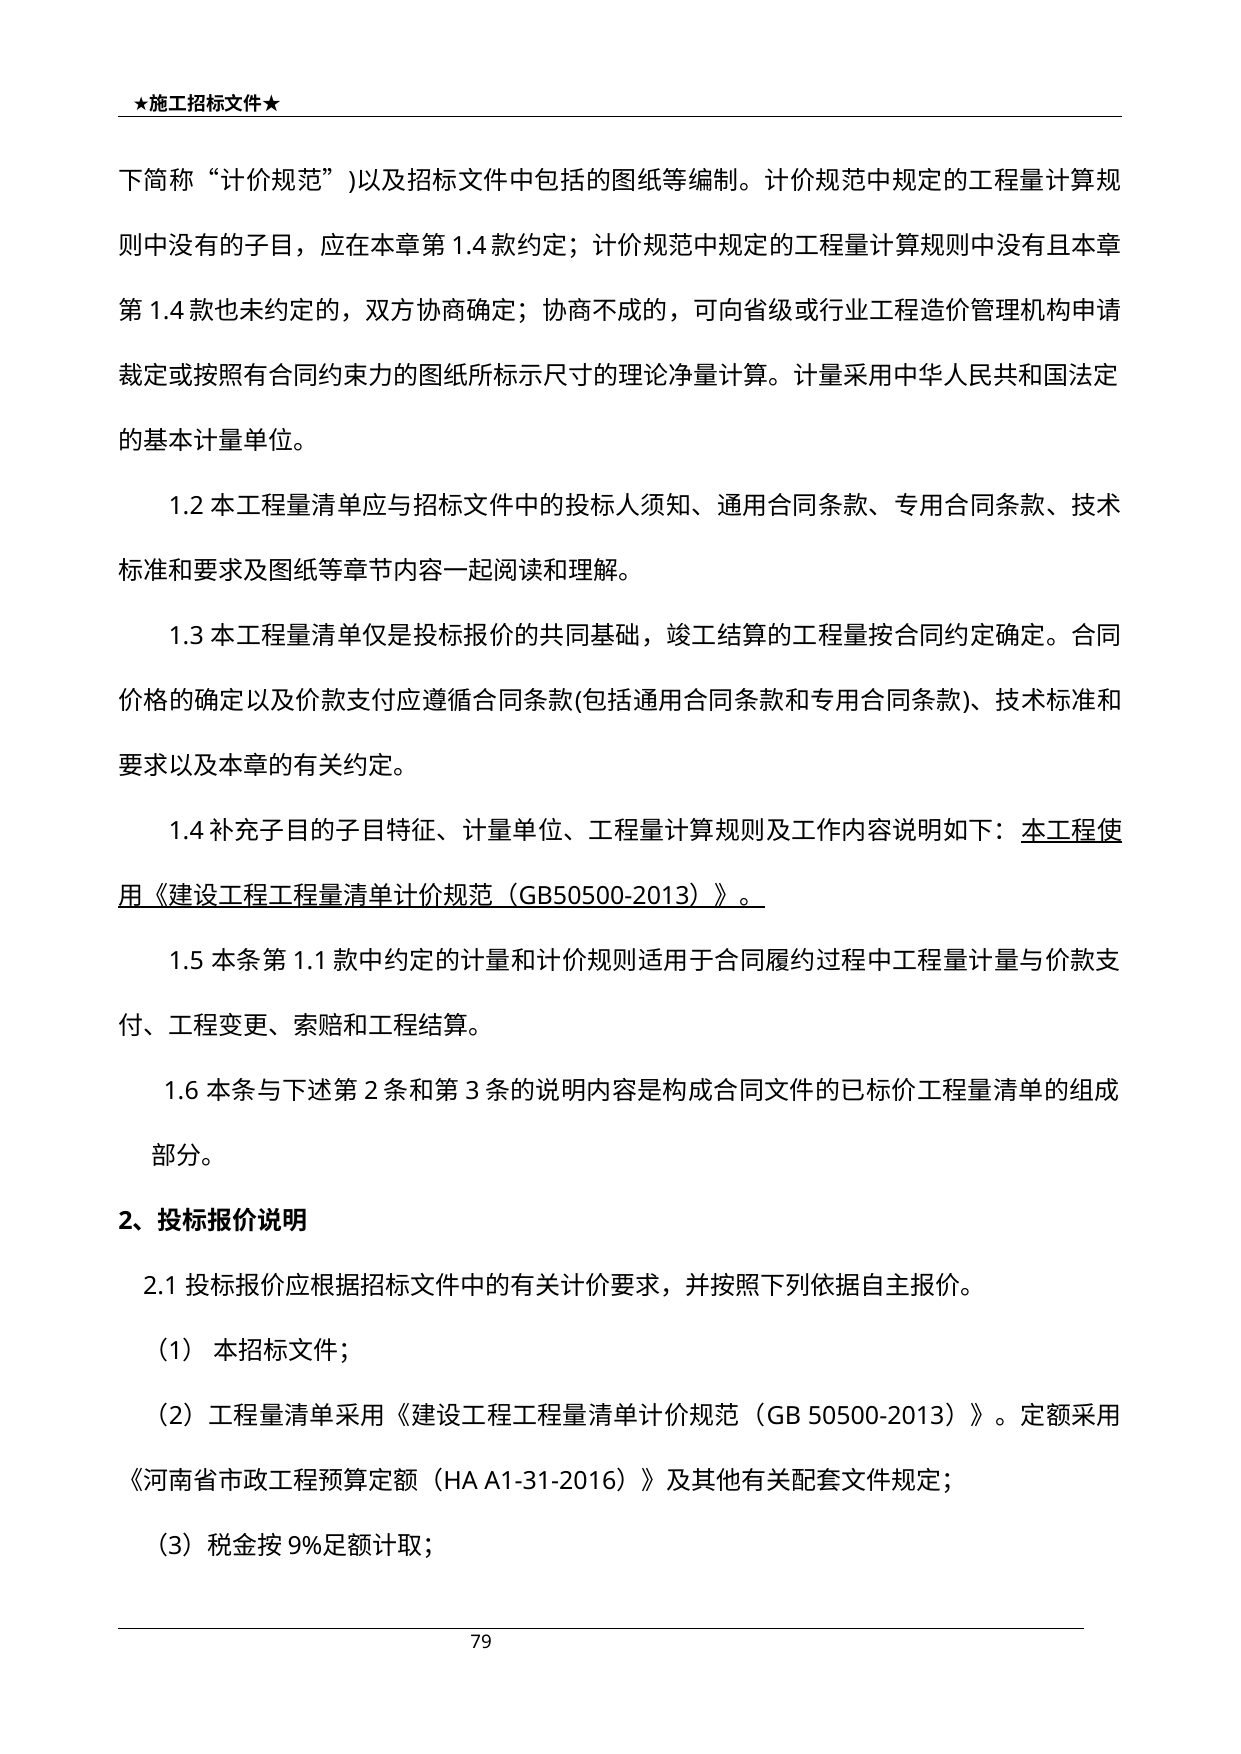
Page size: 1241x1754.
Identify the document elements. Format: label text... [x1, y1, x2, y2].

text （2）工程量清单采用《建设工程工程量清单计价规范（GB 50500-2013）》。定额采用《河南省市政工程预算定额（HA A1-31-2016）》及其他有关配套文件规定； [118, 1381, 1122, 1511]
text 1.6 本条与下述第2条和第3条的说明内容是构成合同文件的已标价工程量清单的组成部分。 [152, 1056, 1122, 1186]
text 1.4补充子目的子目特征、计量单位、工程量计算规则及工作内容说明如下：本工程使用《建设工程工程量清单计价规范（GB50500-2013）》。 [118, 796, 1122, 926]
text （1） 本招标文件； [118, 1316, 1122, 1381]
text 1.3 本工程量清单仅是投标报价的共同基础，竣工结算的工程量按合同约定确定。合同价格的确定以及价款支付应遵循合同条款(包括通用合同条款和专用合同条款)、技术标准和要求以及本章的有关约定。 [118, 601, 1122, 796]
text 1.5 本条第1.1款中约定的计量和计价规则适用于合同履约过程中工程量计量与价款支付、工程变更、索赔和工程结算。 [118, 926, 1122, 1056]
text （3）税金按9%足额计取； [143, 1511, 1122, 1576]
text 1.2 本工程量清单应与招标文件中的投标人须知、通用合同条款、专用合同条款、技术标准和要求及图纸等章节内容一起阅读和理解。 [118, 471, 1122, 601]
text 2.1 投标报价应根据招标文件中的有关计价要求，并按照下列依据自主报价。 [118, 1251, 1122, 1316]
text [118, 146, 1122, 471]
text 2、投标报价说明 [118, 1186, 1122, 1251]
